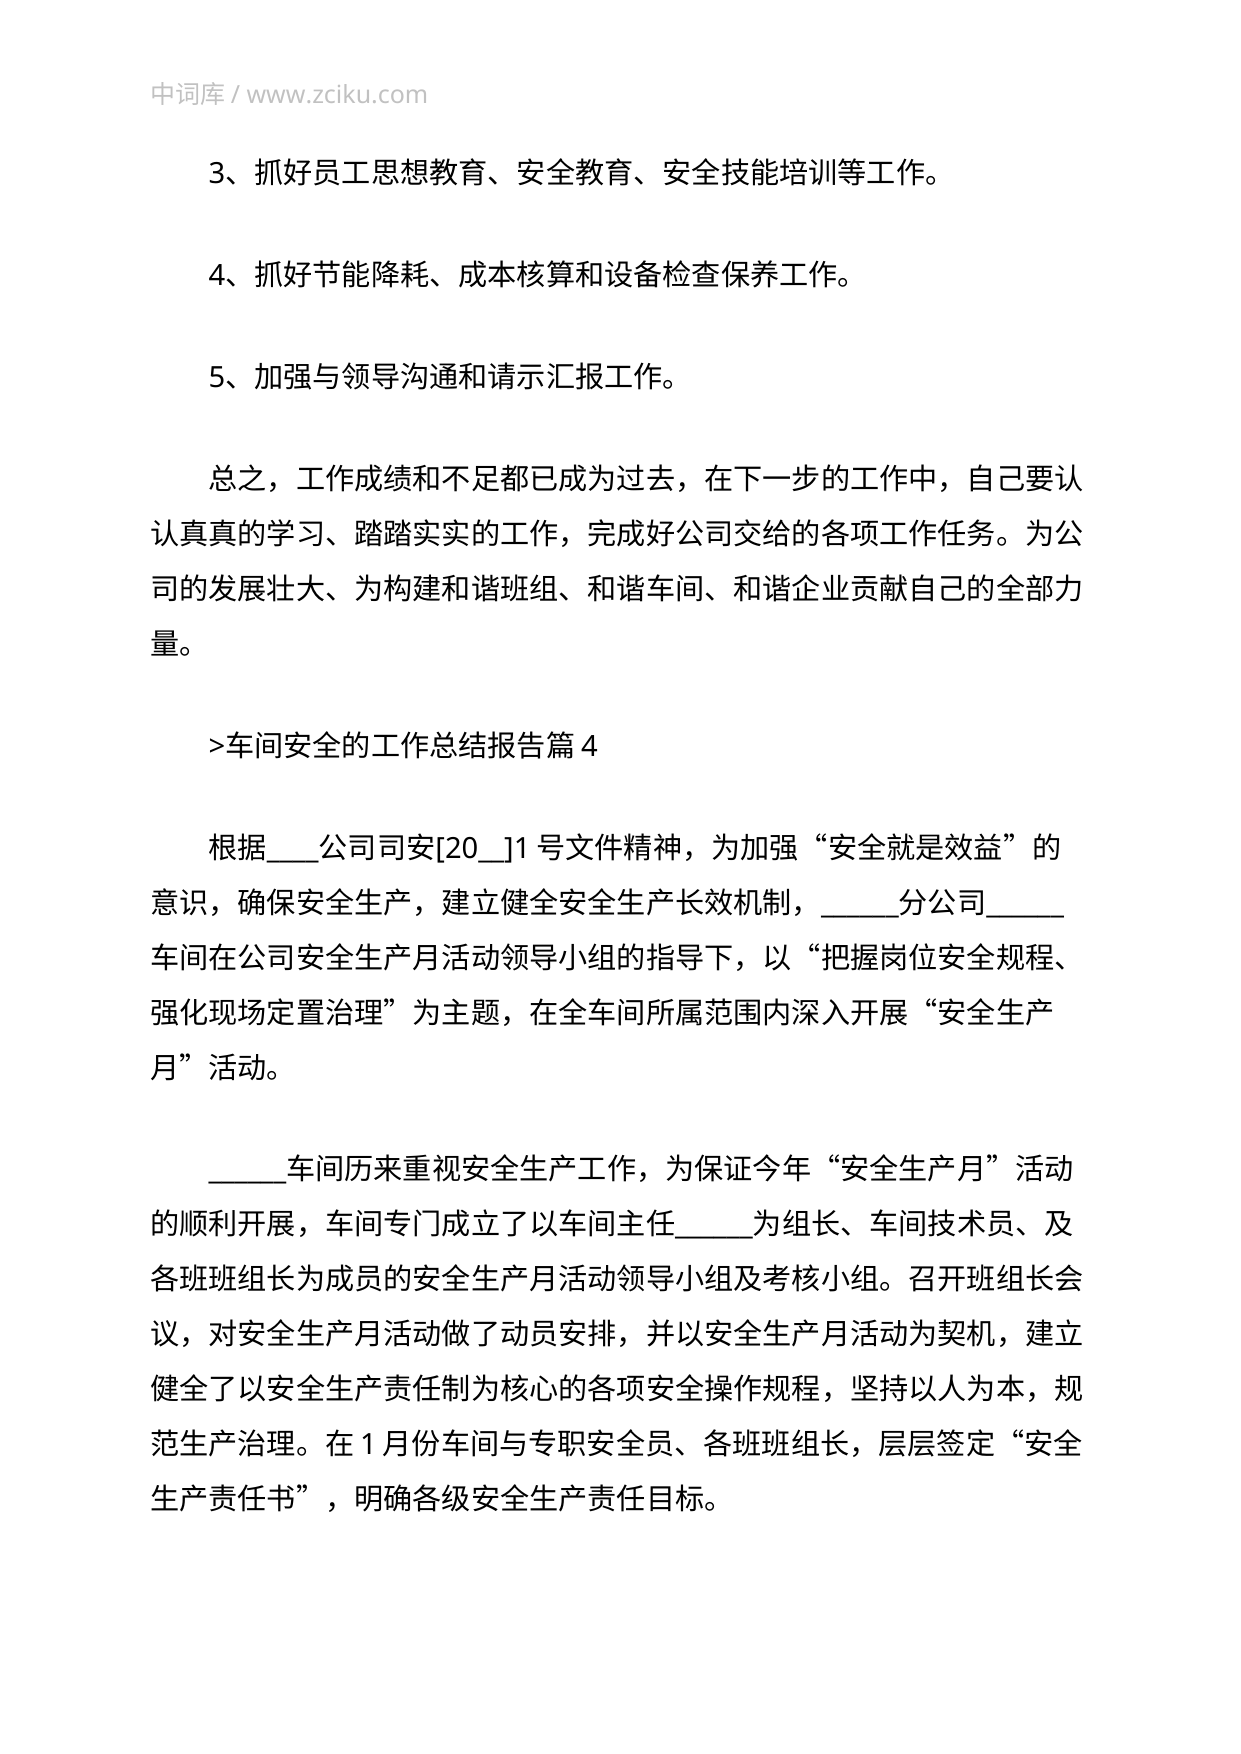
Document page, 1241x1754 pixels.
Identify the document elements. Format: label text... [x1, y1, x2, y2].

text 5、加强与领导沟通和请示汇报工作。 [150, 354, 1090, 396]
text 根据____公司司安[20__]1号文件精神，为加强“安全就是效益”的意识，确保安全生产，建立健全安全生产长效机制，______分公司______车间在公司安全生产月活动领导小组的指导下，以“把握岗位安全规程、强化现场定置治理”为主题，在全车间所属范围内深入开展“安全生产月”活动。 [150, 824, 1090, 1086]
text 总之，工作成绩和不足都已成为过去，在下一步的工作中，自己要认认真真的学习、踏踏实实的工作，完成好公司交给的各项工作任务。为公司的发展壮大、为构建和谐班组、和谐车间、和谐企业贡献自己的全部力量。 [150, 456, 1090, 663]
text >车间安全的工作总结报告篇4 [150, 722, 1090, 765]
text 3、抓好员工思想教育、安全教育、安全技能培训等工作。 [150, 150, 1090, 192]
text 4、抓好节能降耗、成本核算和设备检查保养工作。 [150, 252, 1090, 294]
text ______车间历来重视安全生产工作，为保证今年“安全生产月”活动的顺利开展，车间专门成立了以车间主任______为组长、车间技术员、及各班班组长为成员的安全生产月活动领导小组及考核小组。召开班组长会议，对安全生产月活动做了动员安排，并以安全生产月活动为契机，建立健全了以安全生产责任制为核心的各项安全操作规程，坚持以人为本，规范生产治理。在1月份车间与专职安全员、各班班组长，层层签定“安全生产责任书”，明确各级安全生产责任目标。 [150, 1146, 1090, 1518]
